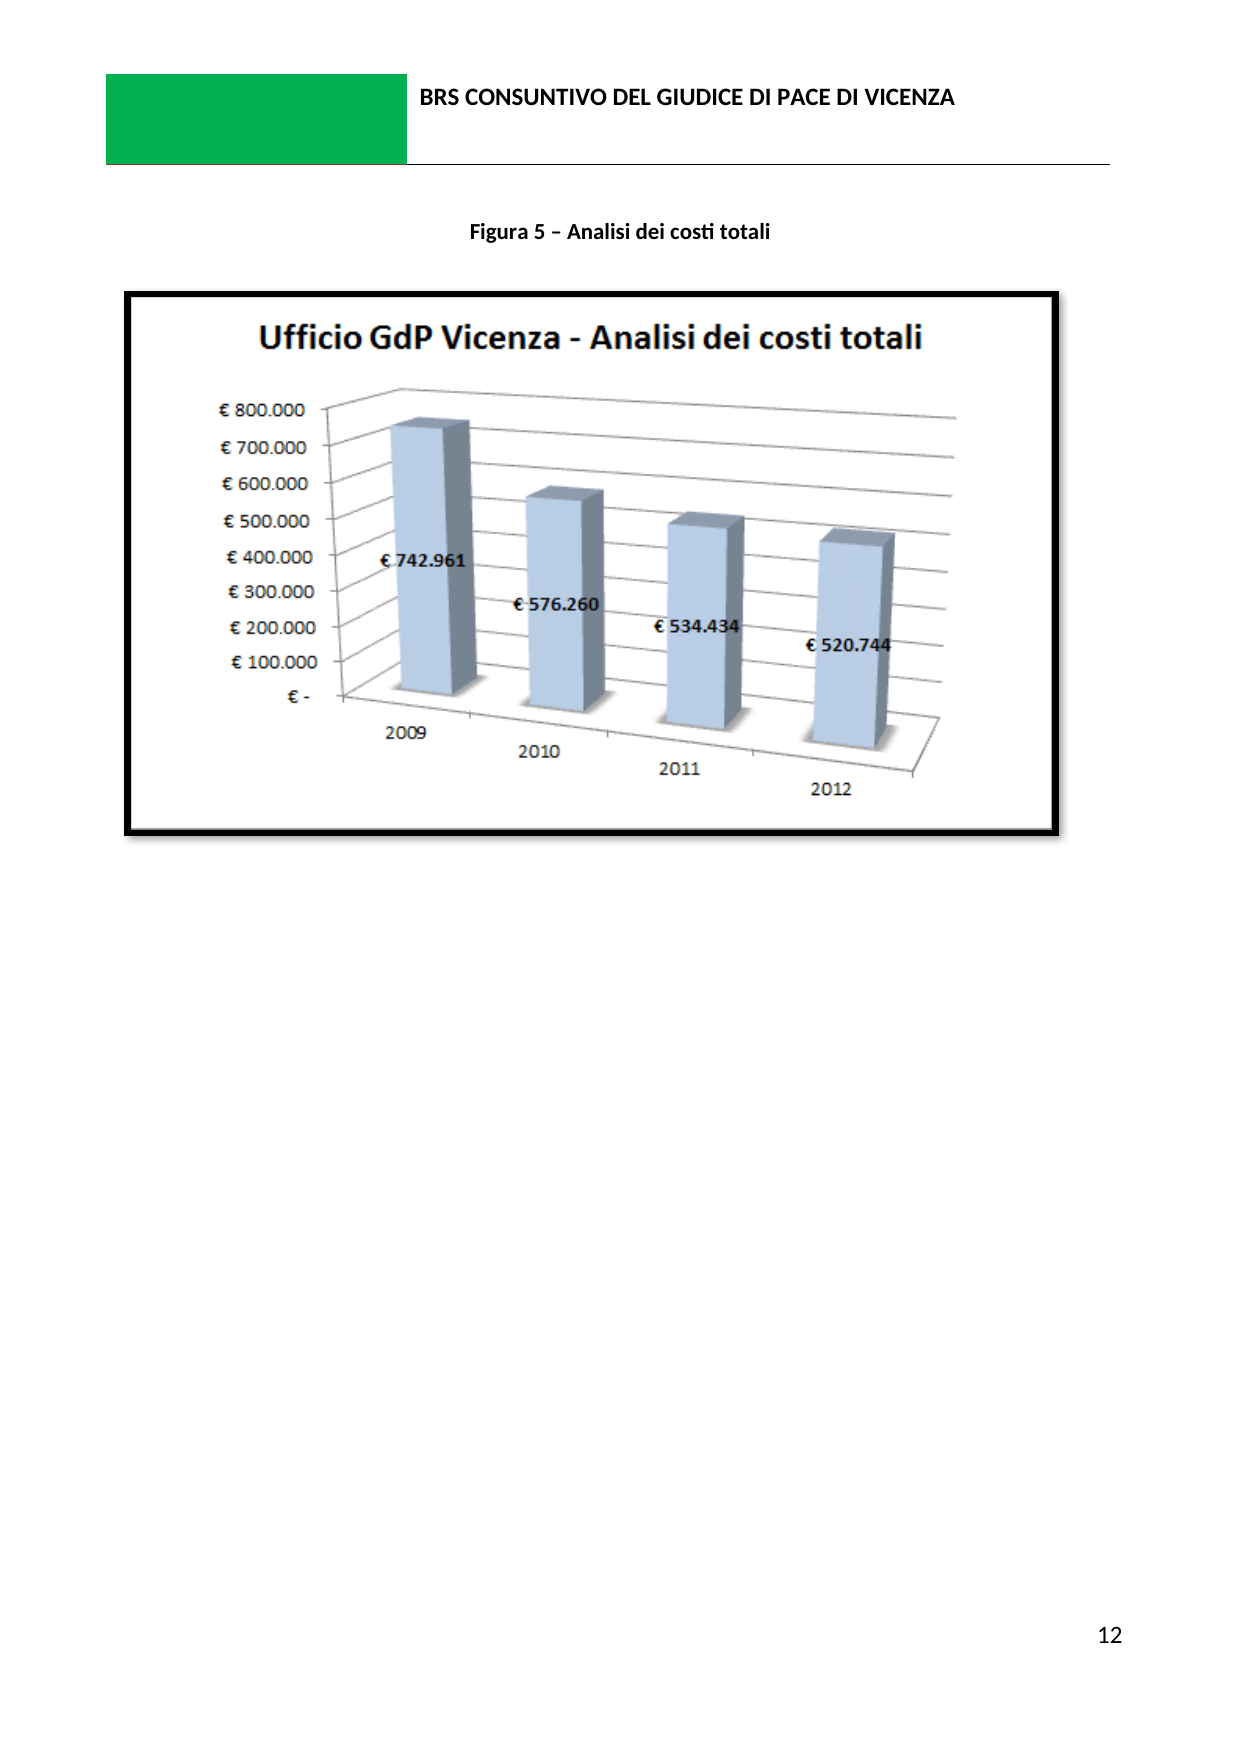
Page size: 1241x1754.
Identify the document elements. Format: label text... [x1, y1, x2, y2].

text Figura 5 – Analisi dei costi totali [118, 217, 1122, 245]
picture [131, 297, 1052, 830]
